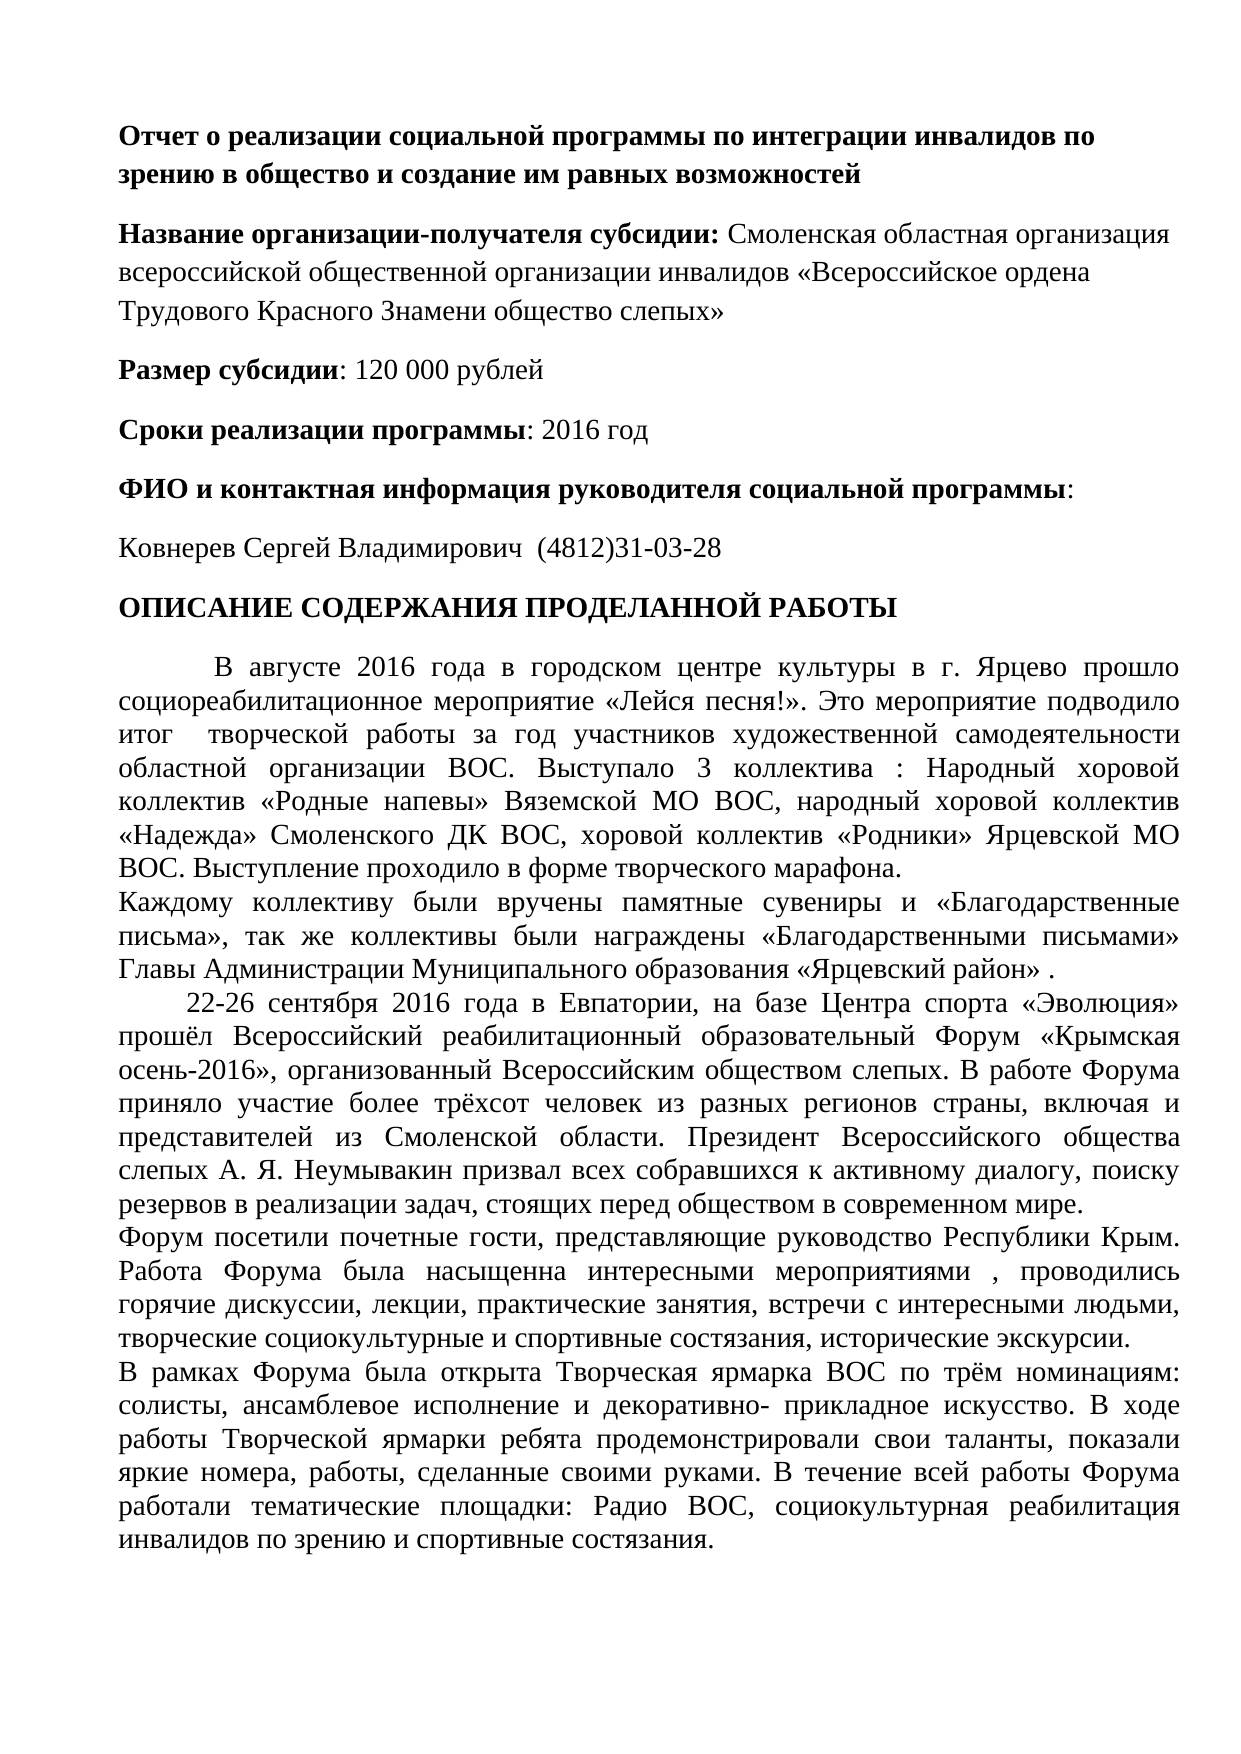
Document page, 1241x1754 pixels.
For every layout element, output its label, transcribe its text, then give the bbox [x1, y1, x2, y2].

text 22-26 сентября 2016 года в Евпатории, на базе Центра спорта «Эволюция» прошёл Всероссийский реабилитационный образовательный Форум «Крымская осень-2016», организованный Всероссийским обществом слепых. В работе Форума приняло участие более трёхсот человек из разных регионов страны, включая и представителей из Смоленской области. Президент Всероссийского общества слепых А. Я. Неумывакин призвал всех собравшихся к активному диалогу, поиску резервов в реализации задач, стоящих перед обществом в современном мире. [118, 985, 1181, 1219]
text В рамках Форума была открыта Творческая ярмарка ВОС по трём номинациям: солисты, ансамблевое исполнение и декоративно- прикладное искусство. В ходе работы Творческой ярмарки ребята продемонстрировали свои таланты, показали яркие номера, работы, сделанные своими руками. В течение всей работы Форума работали тематические площадки: Радио ВОС, социокультурная реабилитация инвалидов по зрению и спортивные состязания. [118, 1354, 1181, 1555]
text Каждому коллективу были вручены памятные сувениры и «Благодарственные письма», так же коллективы были награждены «Благодарственными письмами» Главы Администрации Муниципального образования «Ярцевский район» . [118, 884, 1181, 985]
text Сроки реализации программы: 2016 год [118, 412, 1181, 445]
text В августе 2016 года в городском центре культуры в г. Ярцево прошло социореабилитационное мероприятие «Лейся песня!». Это мероприятие подводило итог творческой работы за год участников художественной самодеятельности областной организации ВОС. Выступало 3 коллектива : Народный хоровой коллектив «Родные напевы» Вяземской МО ВОС, народный хоровой коллектив «Надежда» Смоленского ДК ВОС, хоровой коллектив «Родники» Ярцевской МО ВОС. Выступление проходило в форме творческого марафона. [118, 649, 1181, 884]
text Размер субсидии: 120 000 рублей [118, 352, 1181, 386]
text Название организации-получателя субсидии: Смоленская областная организация всероссийской общественной организации инвалидов «Всероссийское ордена Трудового Красного Знамени общество слепых» [118, 216, 1181, 327]
text ОПИСАНИЕ СОДЕРЖАНИЯ ПРОДЕЛАННОЙ РАБОТЫ [118, 590, 1181, 623]
text Ковнерев Сергей Владимирович (4812)31-03-28 [118, 531, 1181, 564]
text Отчет о реализации социальной программы по интеграции инвалидов по зрению в общество и создание им равных возможностей [118, 118, 1181, 190]
text Форум посетили почетные гости, представляющие руководство Республики Крым. Работа Форума была насыщенна интересными мероприятиями , проводились горячие дискуссии, лекции, практические занятия, встречи с интересными людьми, творческие социокультурные и спортивные состязания, исторические экскурсии. [118, 1219, 1181, 1354]
text ФИО и контактная информация руководителя социальной программы: [118, 471, 1181, 505]
